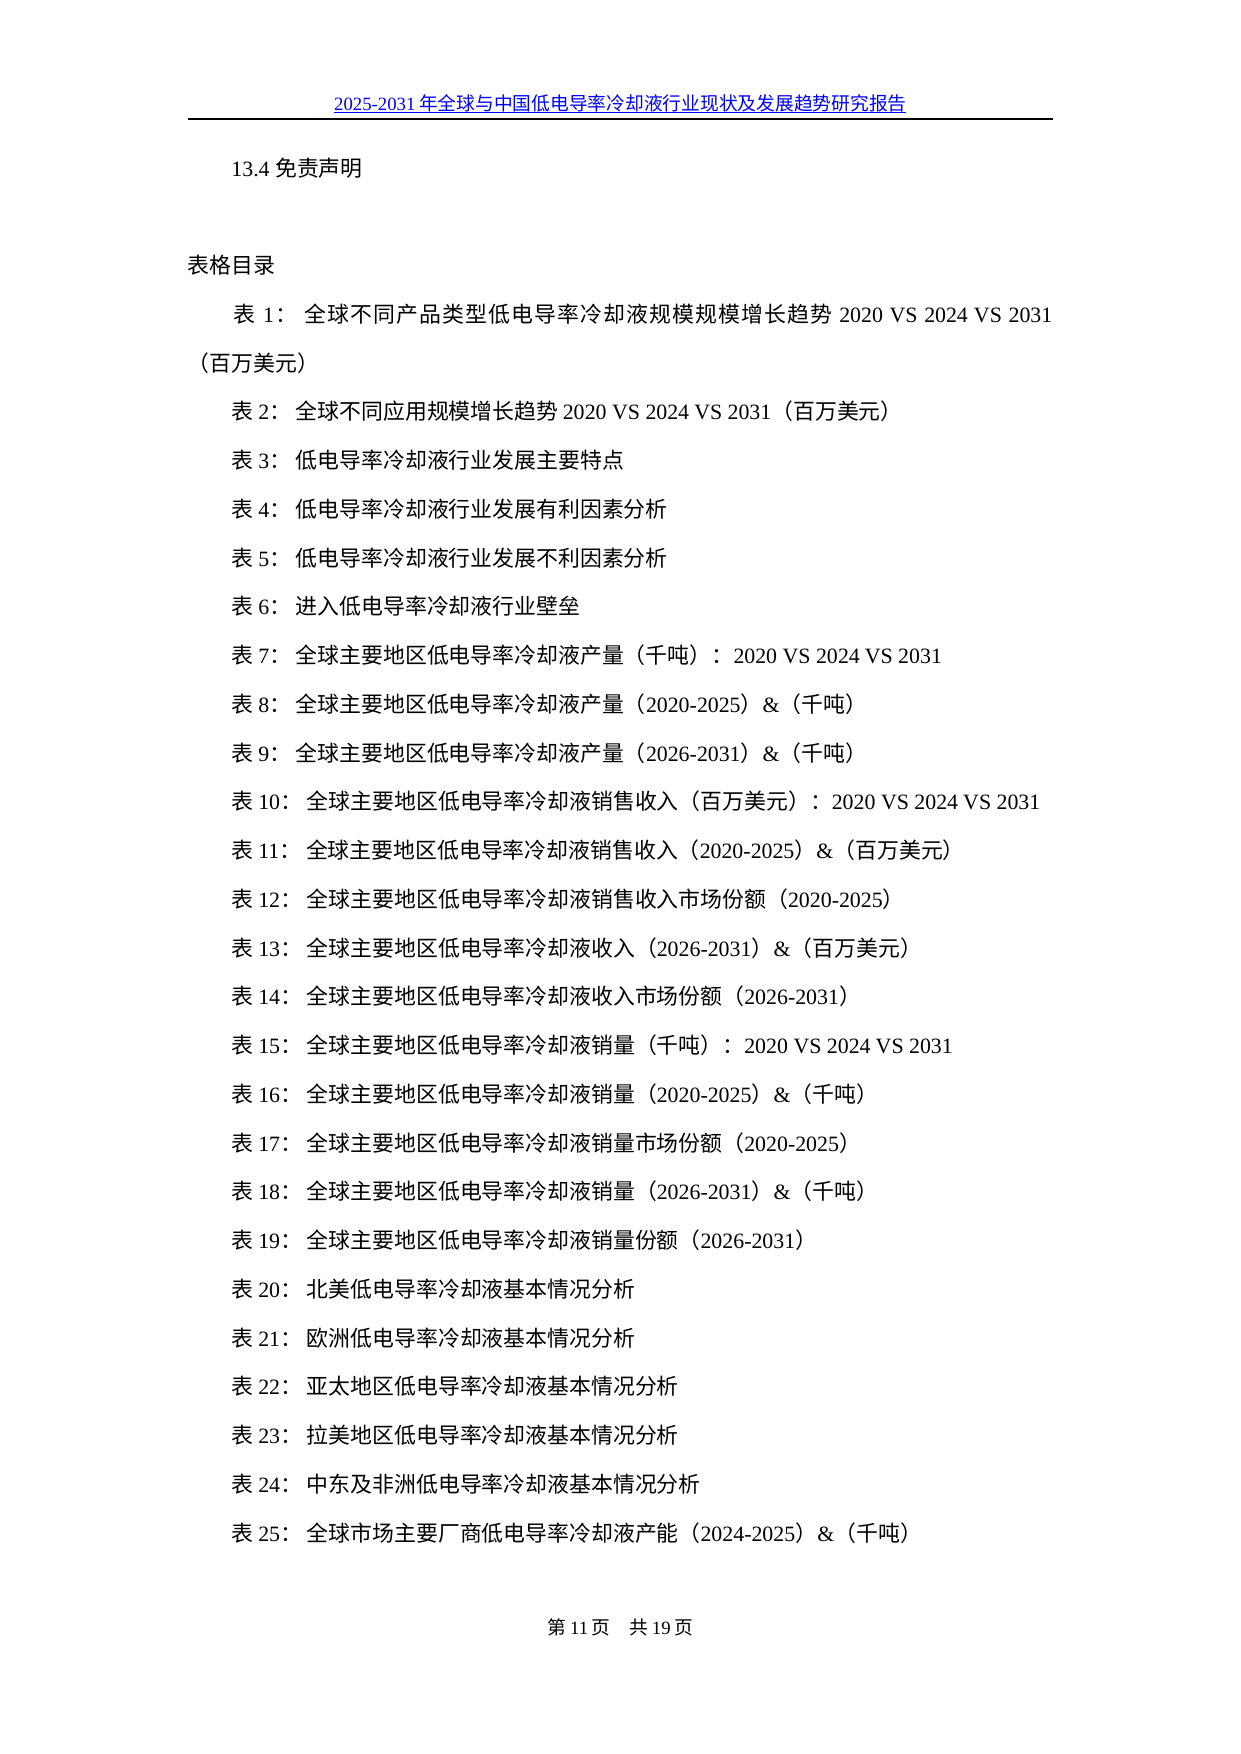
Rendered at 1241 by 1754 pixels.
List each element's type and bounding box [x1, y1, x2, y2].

text [187, 150, 1053, 1548]
